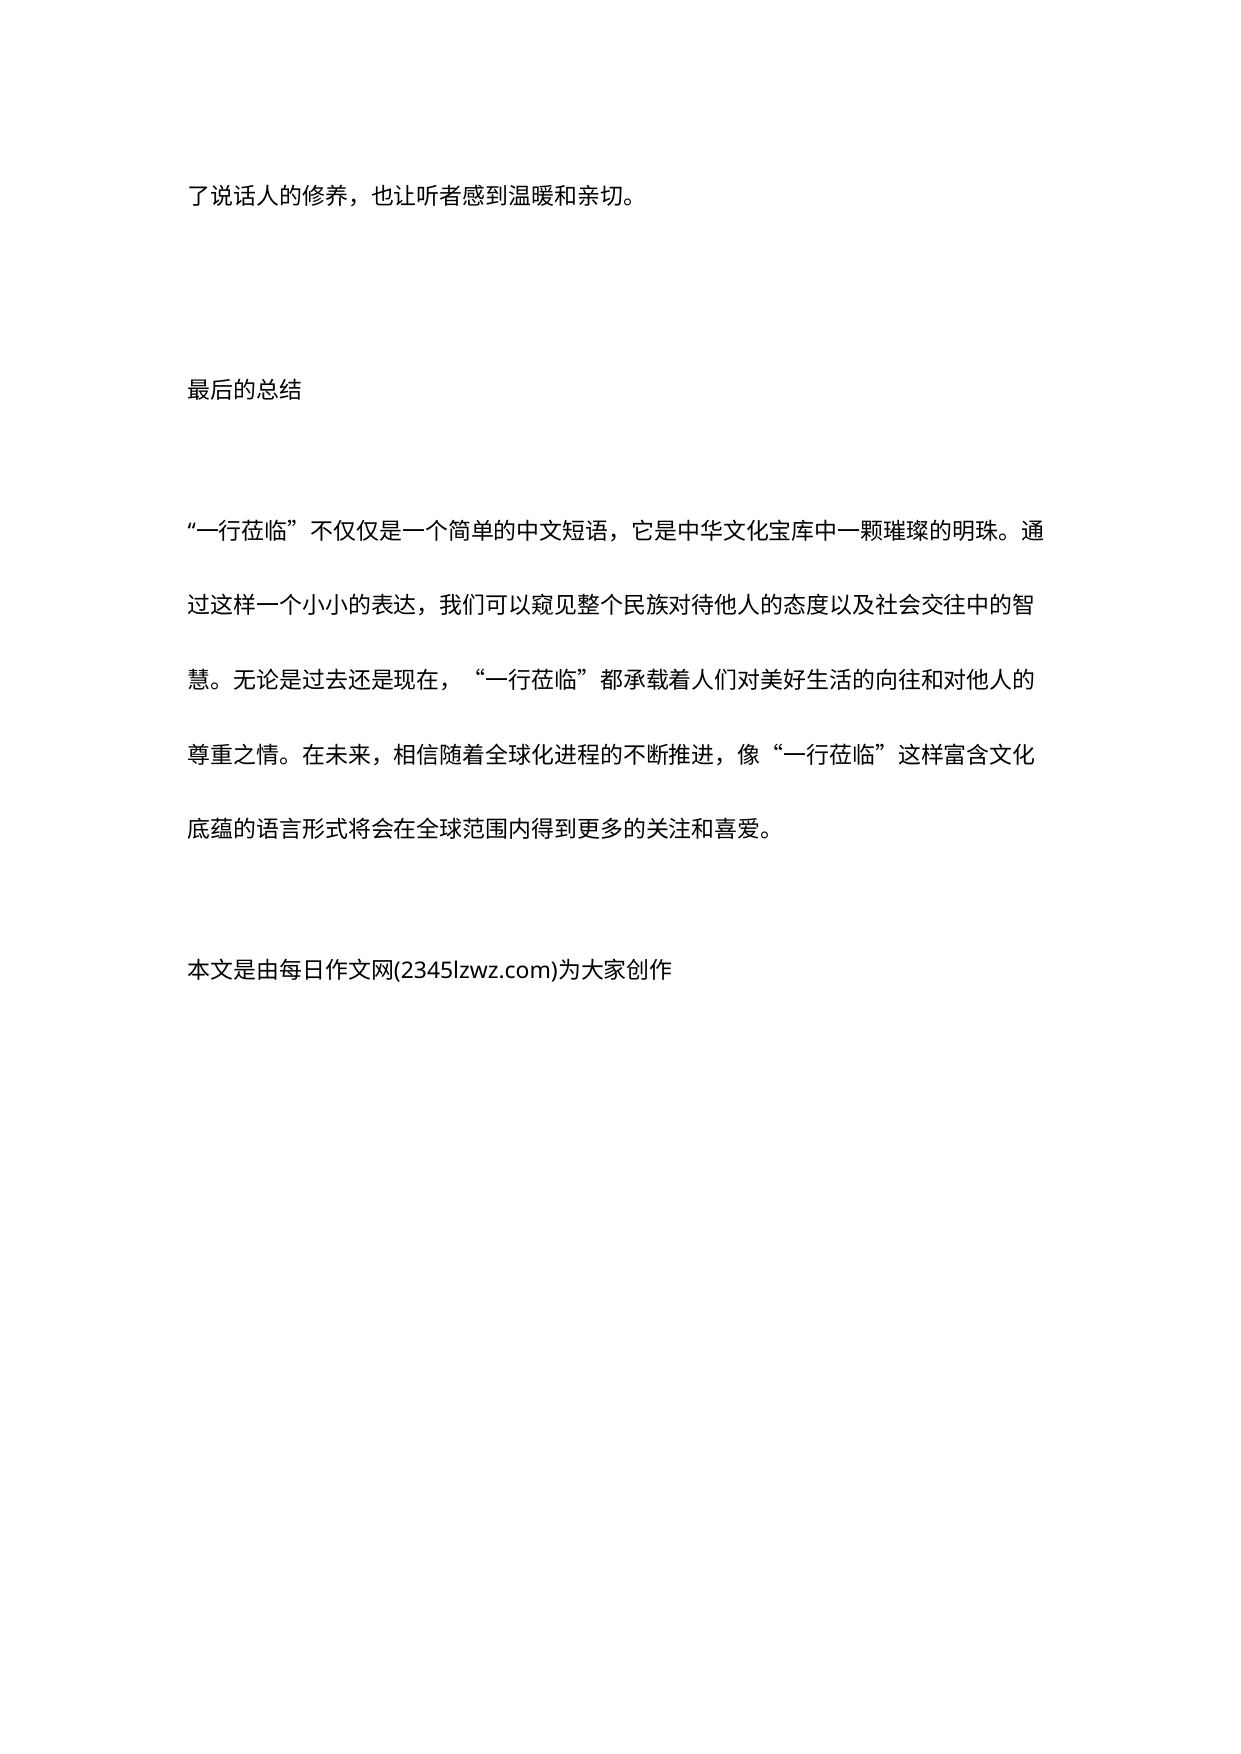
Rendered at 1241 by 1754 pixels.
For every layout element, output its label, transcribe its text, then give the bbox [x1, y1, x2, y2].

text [187, 162, 1053, 227]
text “一行莅临”不仅仅是一个简单的中文短语，它是中华文化宝库中一颗璀璨的明珠。通过这样一个小小的表达，我们可以窥见整个民族对待他人的态度以及社会交往中的智慧。无论是过去还是现在，“一行莅临”都承载着人们对美好生活的向往和对他人的尊重之情。在未来，相信随着全球化进程的不断推进，像“一行莅临”这样富含文化底蕴的语言形式将会在全球范围内得到更多的关注和喜爱。 [187, 497, 1053, 860]
text 本文是由每日作文网(2345lzwz.com)为大家创作 [187, 936, 1053, 1001]
text 最后的总结 [187, 356, 1053, 421]
